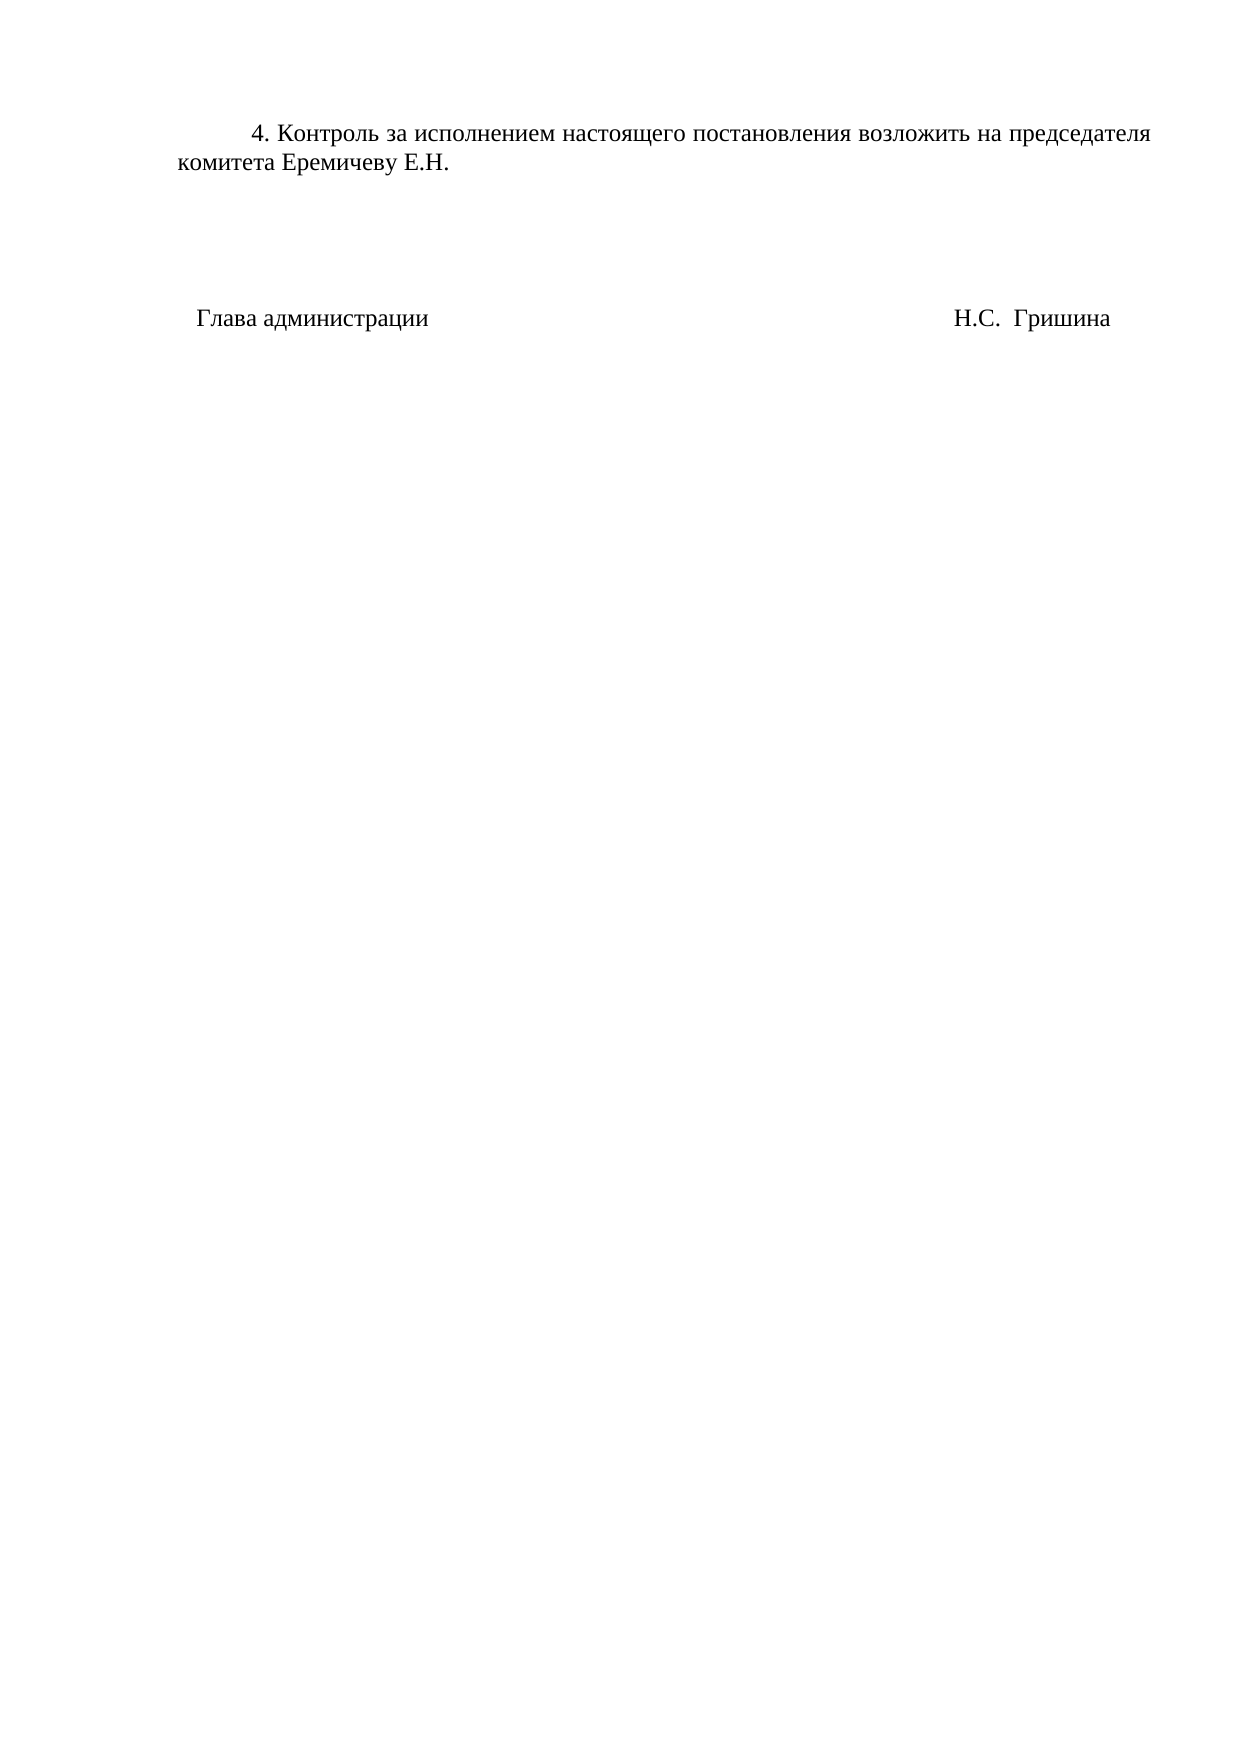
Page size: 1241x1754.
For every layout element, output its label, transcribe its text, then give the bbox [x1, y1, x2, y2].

text 4. Контроль за исполнением настоящего постановления возложить на председателя комитета Еремичеву Е.Н. [177, 118, 1152, 176]
text Глава администрации Н.С. Гришина [177, 303, 1152, 332]
